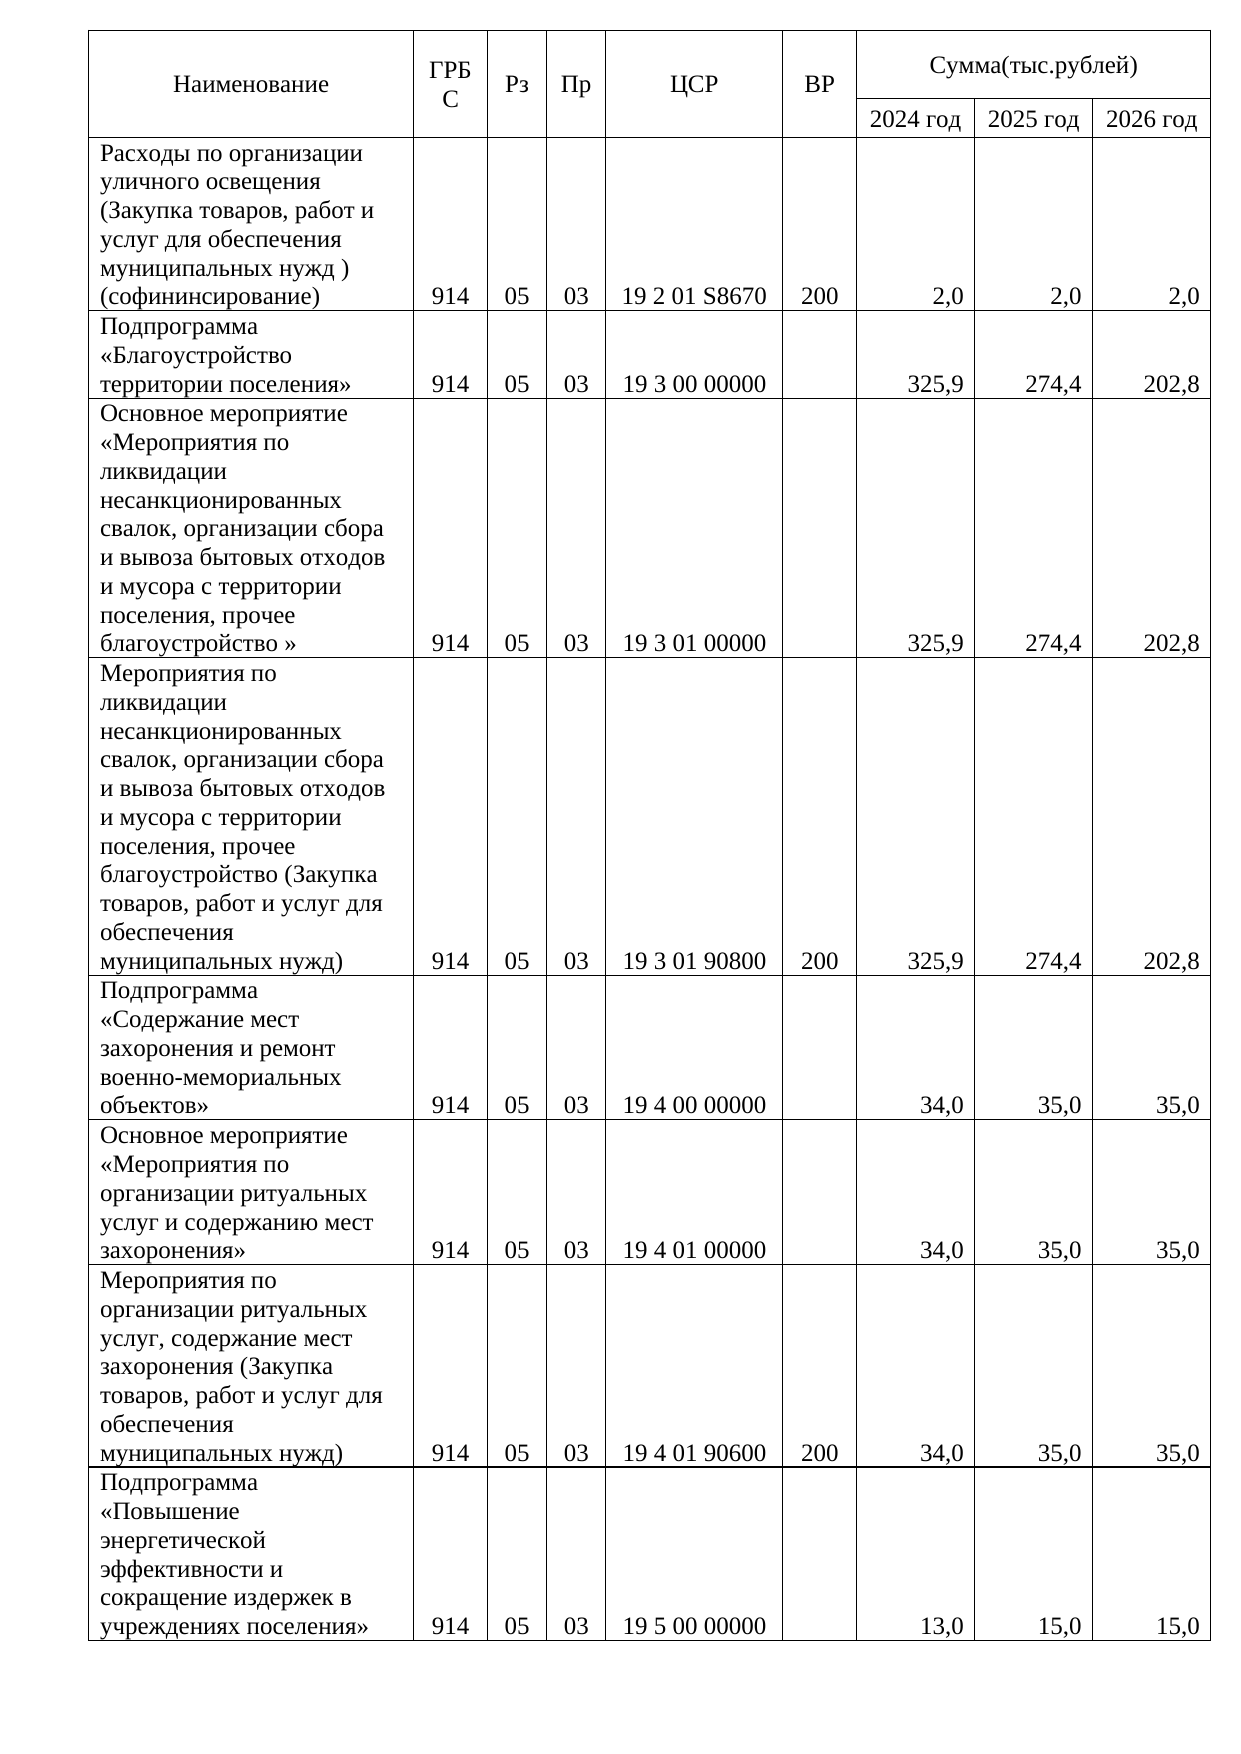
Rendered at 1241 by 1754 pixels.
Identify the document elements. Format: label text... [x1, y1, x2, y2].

table_cell 19 5 00 00000 [606, 1468, 782, 1640]
table_header Наименование [89, 31, 413, 137]
table_cell 274,4 [975, 311, 1092, 397]
table_header ЦСР [606, 31, 782, 137]
table_cell 19 2 01 S8670 [606, 138, 782, 310]
table_cell 13,0 [857, 1468, 974, 1640]
table_header ГРБС [414, 31, 487, 137]
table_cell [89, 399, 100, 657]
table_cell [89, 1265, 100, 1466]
table_cell 35,0 [975, 1120, 1092, 1264]
table_cell 914 [414, 1468, 487, 1640]
table_cell 274,4 [975, 399, 1092, 657]
table_cell 19 4 01 00000 [606, 1120, 782, 1264]
table_header ВР [783, 31, 856, 137]
table_cell 35,0 [1093, 1120, 1210, 1264]
table_cell 914 [414, 658, 487, 974]
table_cell 325,9 [857, 658, 974, 974]
table_cell 35,0 [975, 976, 1092, 1119]
table_cell 202,8 [1093, 311, 1210, 397]
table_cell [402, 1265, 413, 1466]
table_cell 2026 год [1093, 99, 1210, 137]
table_cell 03 [547, 1265, 605, 1466]
table_cell 05 [488, 1120, 546, 1264]
table_cell 19 3 00 00000 [606, 311, 782, 397]
table_cell [783, 1120, 856, 1264]
table_cell [783, 399, 856, 657]
table_cell 914 [414, 399, 487, 657]
table_cell 2,0 [975, 138, 1092, 310]
table_header Рз [488, 31, 546, 137]
table_cell 914 [414, 138, 487, 310]
table_cell [783, 1468, 856, 1640]
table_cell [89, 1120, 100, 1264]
table_cell 03 [547, 399, 605, 657]
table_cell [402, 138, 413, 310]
table_cell 35,0 [1093, 976, 1210, 1119]
table_cell 19 4 00 00000 [606, 976, 782, 1119]
table_cell 05 [488, 1265, 546, 1466]
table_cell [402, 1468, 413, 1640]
table_cell 34,0 [857, 1120, 974, 1264]
table_cell 2,0 [1093, 138, 1210, 310]
table_cell 914 [414, 311, 487, 397]
table_cell [783, 976, 856, 1119]
table_cell 05 [488, 311, 546, 397]
table_cell 05 [488, 976, 546, 1119]
table_cell 200 [783, 138, 856, 310]
table_cell 2024 год [857, 99, 974, 137]
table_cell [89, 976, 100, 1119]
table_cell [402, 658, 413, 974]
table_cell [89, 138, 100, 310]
table_cell 03 [547, 311, 605, 397]
table_cell 15,0 [975, 1468, 1092, 1640]
table_header Сумма(тыс.рублей) [857, 31, 1210, 98]
table_cell 34,0 [857, 976, 974, 1119]
table_cell 05 [488, 138, 546, 310]
table_cell 2,0 [857, 138, 974, 310]
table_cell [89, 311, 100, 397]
table_cell [783, 311, 856, 397]
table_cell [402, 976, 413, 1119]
table_cell 05 [488, 399, 546, 657]
table_cell 274,4 [975, 658, 1092, 974]
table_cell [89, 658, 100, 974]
table_cell 15,0 [1093, 1468, 1210, 1640]
table_cell 35,0 [975, 1265, 1092, 1466]
table_cell 914 [414, 1265, 487, 1466]
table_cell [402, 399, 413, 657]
table_cell 19 4 01 90600 [606, 1265, 782, 1466]
table_cell 05 [488, 1468, 546, 1640]
table_cell 202,8 [1093, 399, 1210, 657]
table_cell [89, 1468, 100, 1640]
table_cell 325,9 [857, 311, 974, 397]
table_cell 03 [547, 658, 605, 974]
table_cell 03 [547, 976, 605, 1119]
table_cell 03 [547, 1468, 605, 1640]
table_cell 202,8 [1093, 658, 1210, 974]
table_cell 05 [488, 658, 546, 974]
table_cell 914 [414, 1120, 487, 1264]
table_cell 200 [783, 1265, 856, 1466]
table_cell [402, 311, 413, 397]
table_cell 03 [547, 1120, 605, 1264]
table_cell 03 [547, 138, 605, 310]
table_cell 35,0 [1093, 1265, 1210, 1466]
table_cell 19 3 01 90800 [606, 658, 782, 974]
table_cell 200 [783, 658, 856, 974]
table_cell 34,0 [857, 1265, 974, 1466]
table_cell 19 3 01 00000 [606, 399, 782, 657]
table_header Пр [547, 31, 605, 137]
table_cell 914 [414, 976, 487, 1119]
table_cell 2025 год [975, 99, 1092, 137]
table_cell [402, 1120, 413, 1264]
table_cell 325,9 [857, 399, 974, 657]
